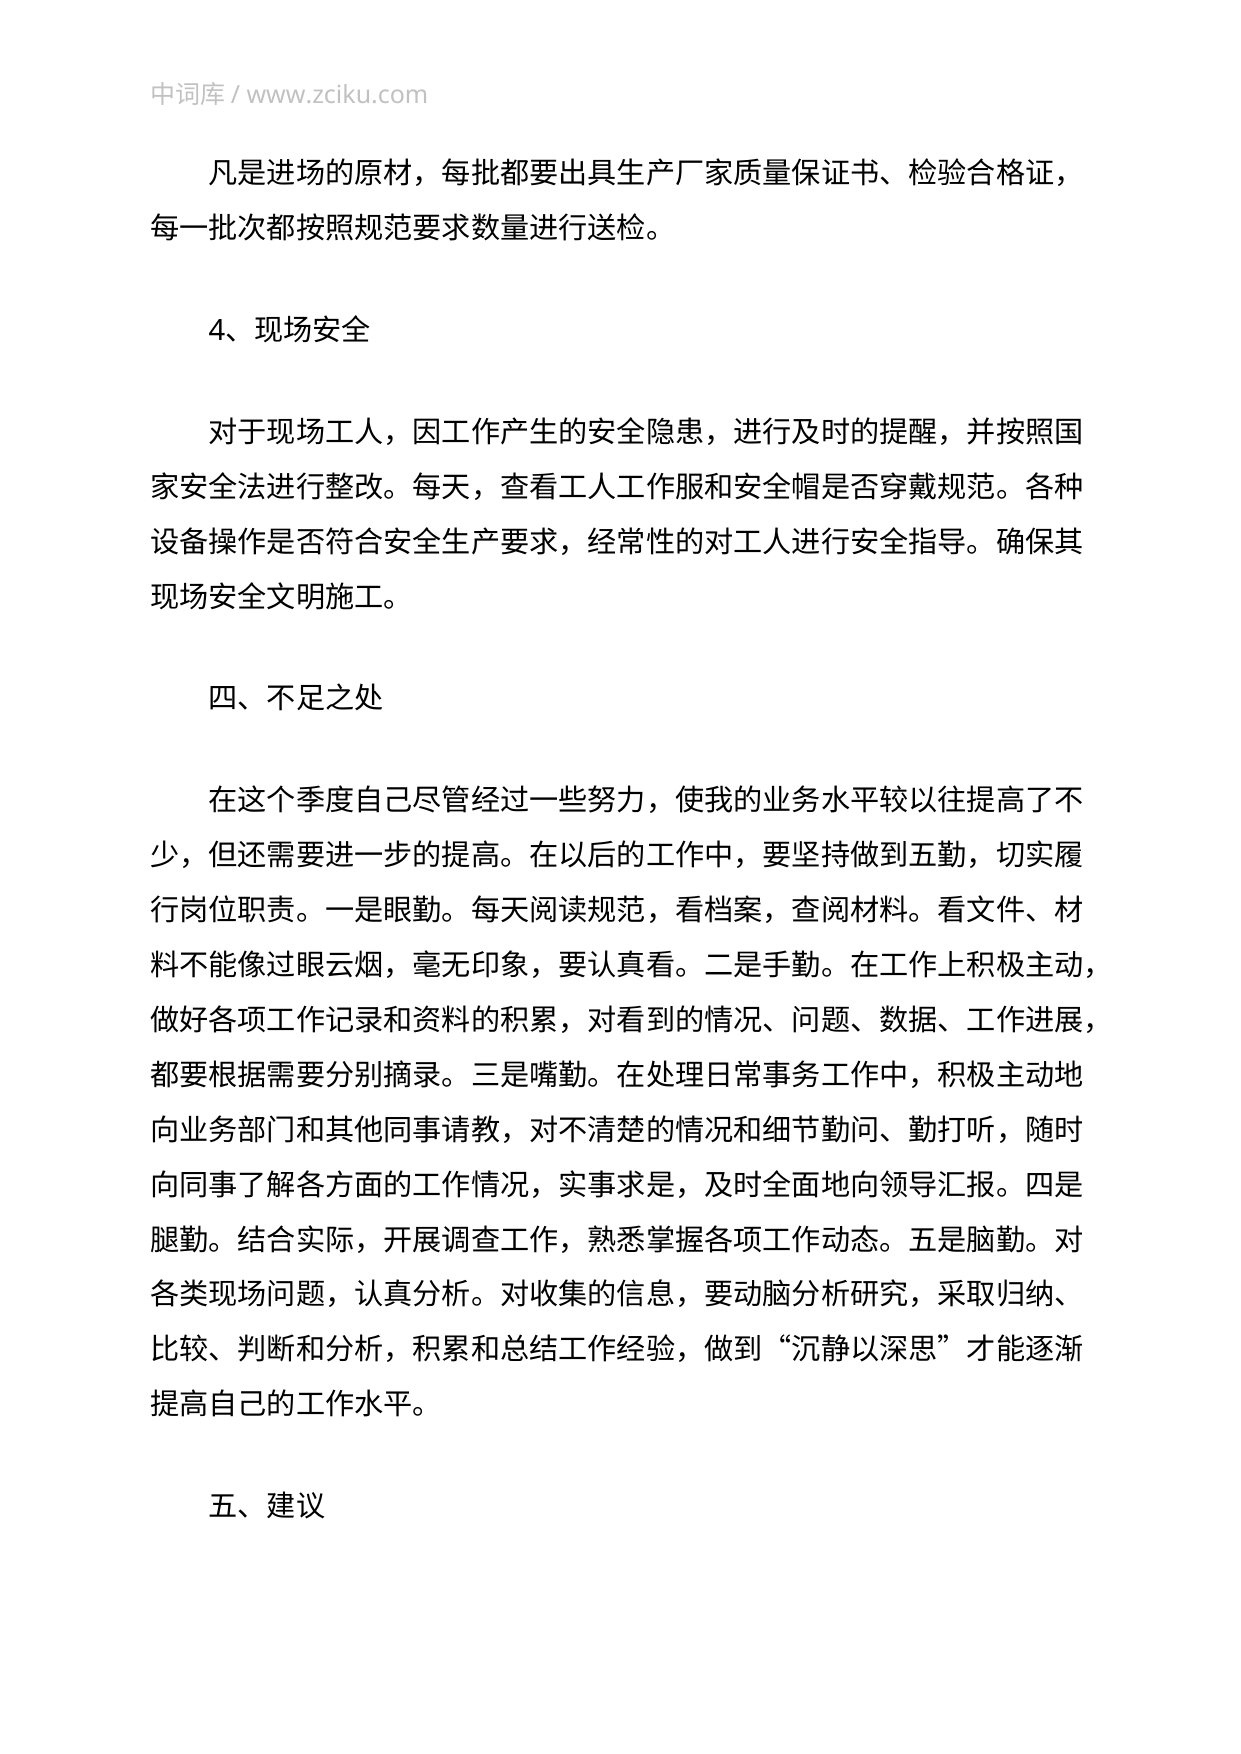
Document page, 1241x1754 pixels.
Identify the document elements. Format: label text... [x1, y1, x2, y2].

text 四、不足之处 [150, 675, 1090, 717]
text 五、建议 [150, 1482, 1090, 1525]
text 凡是进场的原材，每批都要出具生产厂家质量保证书、检验合格证，每一批次都按照规范要求数量进行送检。 [150, 150, 1090, 247]
text 4、现场安全 [150, 307, 1090, 349]
text 对于现场工人，因工作产生的安全隐患，进行及时的提醒，并按照国家安全法进行整改。每天，查看工人工作服和安全帽是否穿戴规范。各种设备操作是否符合安全生产要求，经常性的对工人进行安全指导。确保其现场安全文明施工。 [150, 409, 1090, 616]
text 在这个季度自己尽管经过一些努力，使我的业务水平较以往提高了不少，但还需要进一步的提高。在以后的工作中，要坚持做到五勤，切实履行岗位职责。一是眼勤。每天阅读规范，看档案，查阅材料。看文件、材料不能像过眼云烟，毫无印象，要认真看。二是手勤。在工作上积极主动，做好各项工作记录和资料的积累，对看到的情况、问题、数据、工作进展，都要根据需要分别摘录。三是嘴勤。在处理日常事务工作中，积极主动地向业务部门和其他同事请教，对不清楚的情况和细节勤问、勤打听，随时向同事了解各方面的工作情况，实事求是，及时全面地向领导汇报。四是腿勤。结合实际，开展调查工作，熟悉掌握各项工作动态。五是脑勤。对各类现场问题，认真分析。对收集的信息，要动脑分析研究，采取归纳、比较、判断和分析，积累和总结工作经验，做到“沉静以深思”才能逐渐提高自己的工作水平。 [150, 777, 1090, 1423]
